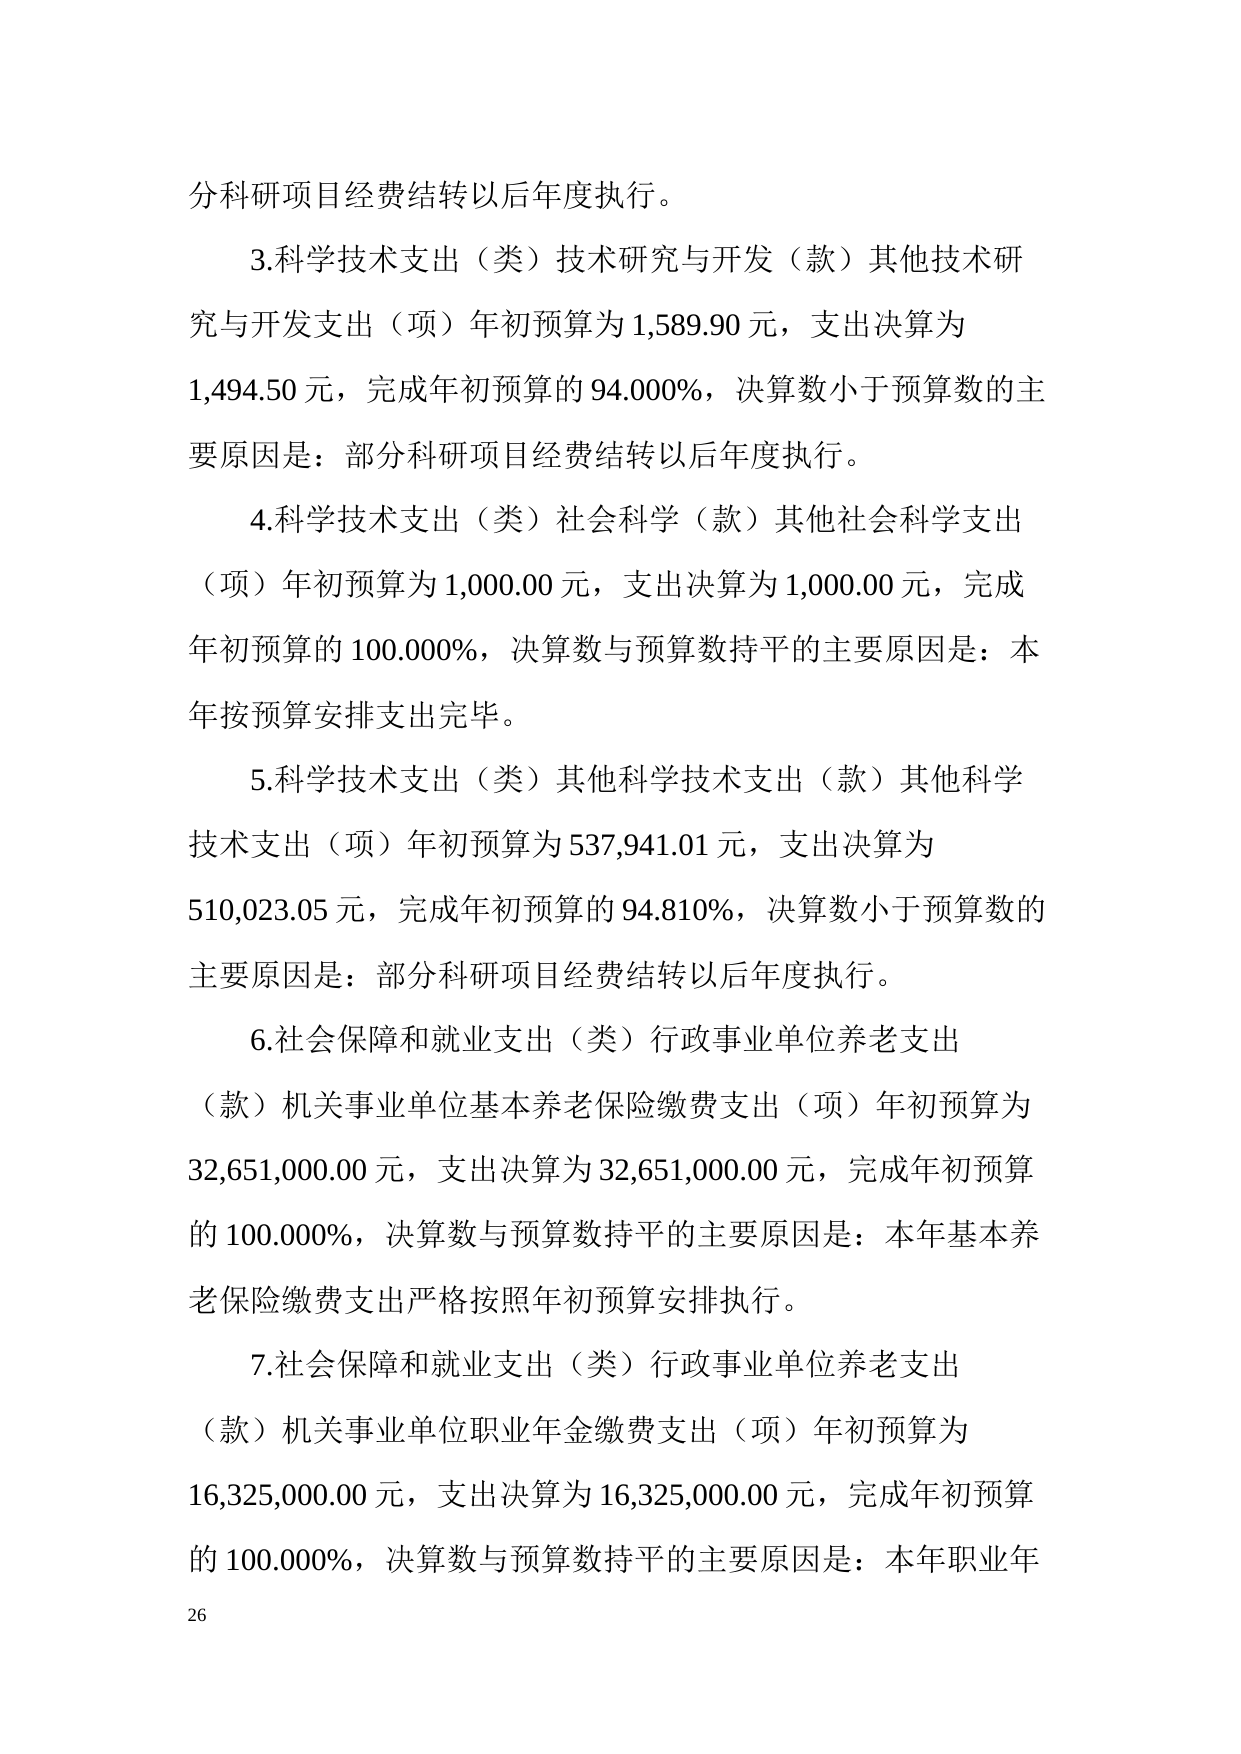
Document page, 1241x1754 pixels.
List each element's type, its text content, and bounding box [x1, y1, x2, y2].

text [187, 160, 1053, 225]
text 5.科学技术支出（类）其他科学技术支出（款）其他科学技术支出（项）年初预算为537,941.01元，支出决算为510,023.05元，完成年初预算的94.810%，决算数小于预算数的主要原因是：部分科研项目经费结转以后年度执行。 [187, 745, 1053, 1005]
text 3.科学技术支出（类）技术研究与开发（款）其他技术研究与开发支出（项）年初预算为1,589.90元，支出决算为1,494.50元，完成年初预算的94.000%，决算数小于预算数的主要原因是：部分科研项目经费结转以后年度执行。 [187, 225, 1053, 485]
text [187, 1330, 1053, 1590]
text 4.科学技术支出（类）社会科学（款）其他社会科学支出（项）年初预算为1,000.00元，支出决算为1,000.00元，完成年初预算的100.000%，决算数与预算数持平的主要原因是：本年按预算安排支出完毕。 [187, 485, 1053, 745]
text 6.社会保障和就业支出（类）行政事业单位养老支出（款）机关事业单位基本养老保险缴费支出（项）年初预算为32,651,000.00元，支出决算为32,651,000.00元，完成年初预算的100.000%，决算数与预算数持平的主要原因是：本年基本养老保险缴费支出严格按照年初预算安排执行。 [187, 1005, 1053, 1330]
